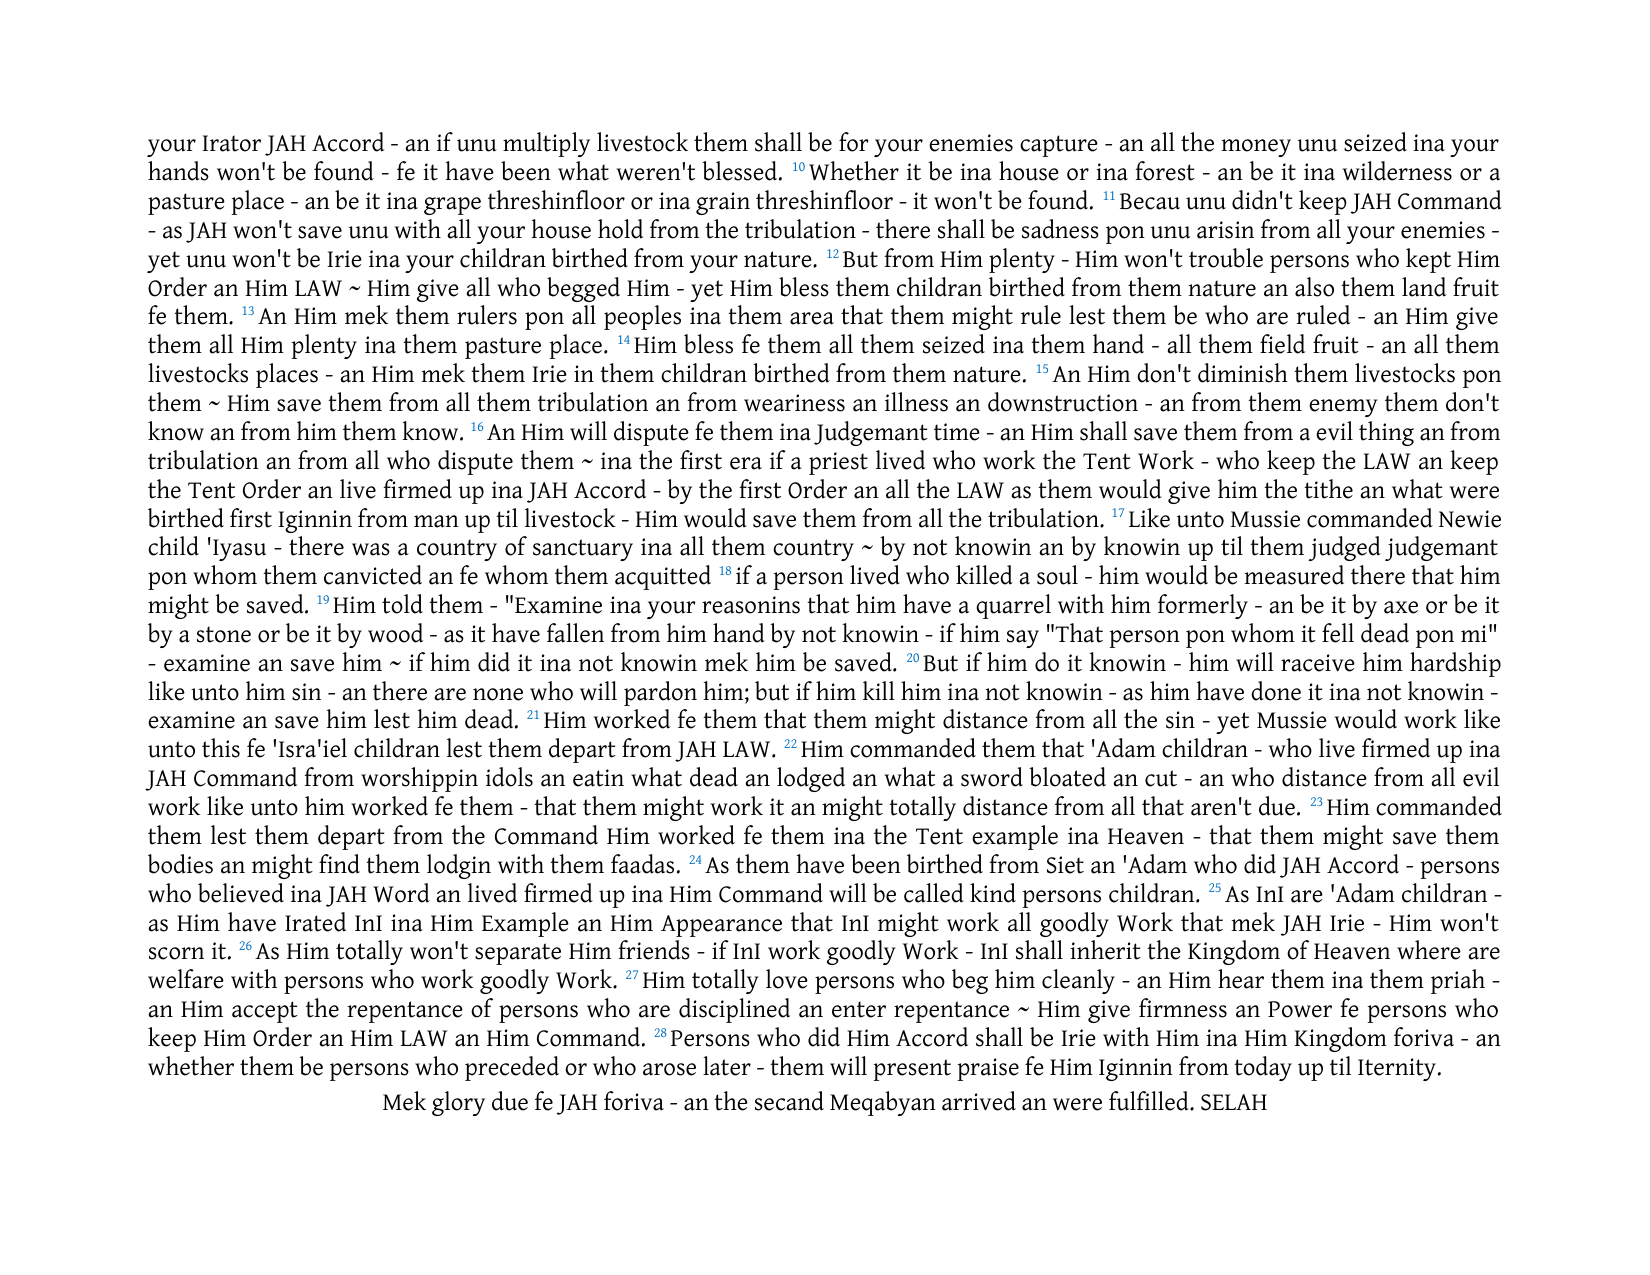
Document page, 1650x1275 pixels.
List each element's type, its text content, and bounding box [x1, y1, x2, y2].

text Mek glory due fe JAH foriva - an the secand Meqabyan arrived an were fulfilled. SELAH [148, 1088, 1502, 1117]
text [148, 130, 1502, 1082]
